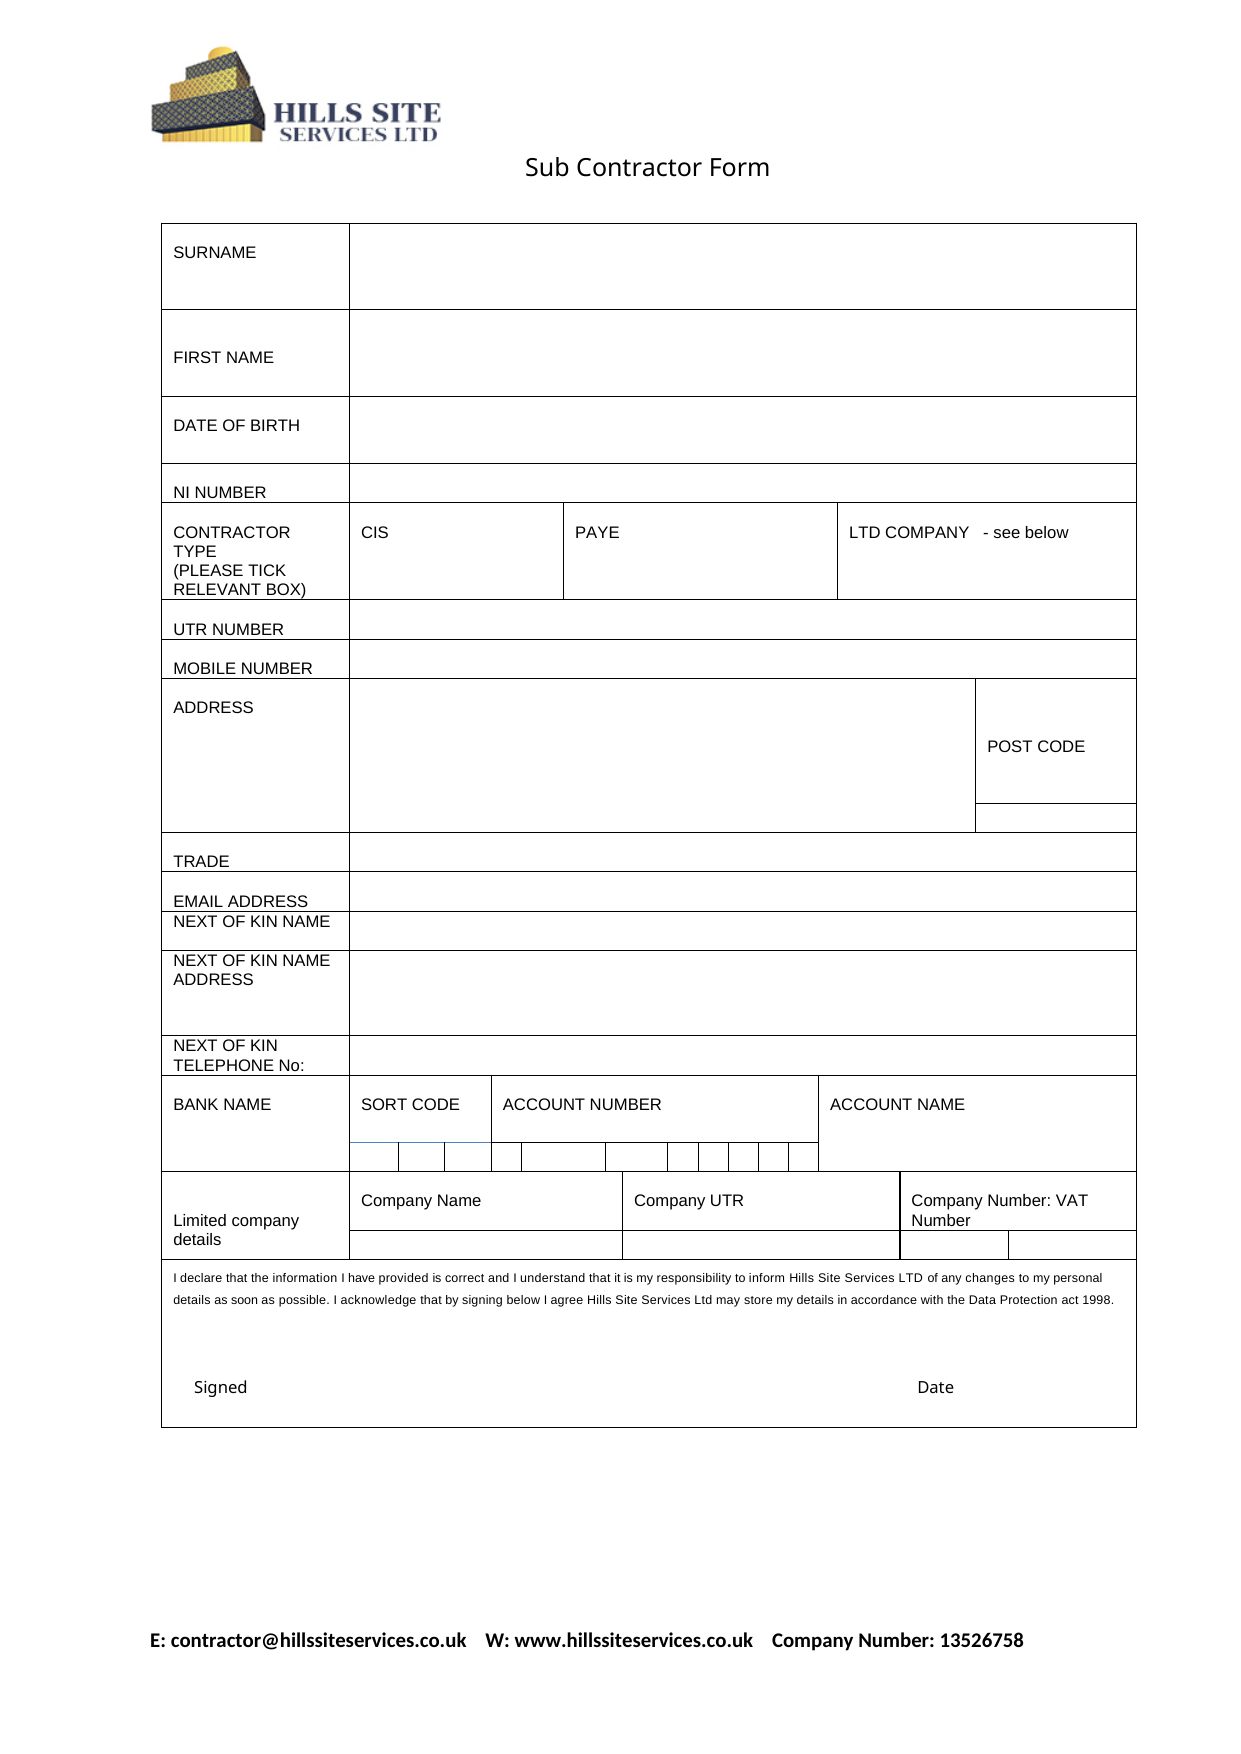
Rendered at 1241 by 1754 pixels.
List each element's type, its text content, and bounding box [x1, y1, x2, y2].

table_cell [668, 1143, 698, 1171]
table_cell [901, 1231, 1008, 1258]
table_cell [350, 464, 1136, 502]
table_cell BANK NAME [162, 1076, 349, 1171]
table_cell NEXT OF KIN TELEPHONE No: [162, 1036, 349, 1074]
table_cell POST CODE [976, 679, 1136, 803]
table_cell TRADE [162, 833, 349, 871]
table_cell [350, 912, 1136, 950]
table_cell [350, 679, 975, 832]
table_cell MOBILE NUMBER [162, 640, 349, 678]
table_cell [522, 1143, 605, 1171]
table_cell NEXT OF KIN NAME [162, 912, 349, 950]
table_header SURNAME [162, 224, 349, 309]
table_cell [350, 872, 1136, 911]
table_cell [1009, 1231, 1136, 1258]
table_cell Limited company details [162, 1172, 349, 1258]
table_cell Company Name [350, 1172, 622, 1229]
table_cell CONTRACTOR TYPE (PLEASE TICK RELEVANT BOX) [162, 503, 349, 599]
table_cell LTD COMPANY - see below [838, 503, 1136, 599]
table_cell [350, 833, 1136, 871]
table_cell [623, 1231, 899, 1258]
table_cell DATE OF BIRTH [162, 397, 349, 463]
table_cell [789, 1143, 818, 1171]
table_cell [350, 640, 1136, 678]
table_cell [350, 1143, 398, 1171]
table_cell [399, 1143, 444, 1171]
table_cell FIRST NAME [162, 310, 349, 396]
table_cell [350, 1231, 622, 1258]
table_cell EMAIL ADDRESS [162, 872, 349, 911]
table_header [350, 224, 1136, 309]
table_cell [350, 951, 1136, 1035]
table_cell Company Number: VAT Number [901, 1172, 1136, 1229]
table_cell Company UTR [623, 1172, 899, 1229]
table_cell [350, 310, 1136, 396]
table_cell [350, 600, 1136, 638]
table_cell I declare that the information I have provided is correct and I understand that it is my responsibility to inform Hills Site Services LTD of any changes to my personal details as soon as possible. I acknowledge that by signing below I agree Hills Site Services Ltd may store my details in accordance with the Data Protection act 1998. Signed Date [162, 1260, 1136, 1427]
table_cell NI NUMBER [162, 464, 349, 502]
table_cell NEXT OF KIN NAME ADDRESS [162, 951, 349, 1035]
table_cell ACCOUNT NAME [819, 1076, 1136, 1171]
table_cell [729, 1143, 758, 1171]
table_cell SORT CODE [350, 1076, 491, 1142]
table_cell [445, 1143, 491, 1171]
table_cell [699, 1143, 728, 1171]
table_cell ADDRESS [162, 679, 349, 832]
text Sub Contractor Form [150, 150, 1137, 184]
table_cell [976, 804, 1136, 832]
table_cell ACCOUNT NUMBER [492, 1076, 818, 1142]
table_cell CIS [350, 503, 563, 599]
table_cell [492, 1143, 521, 1171]
table_cell [759, 1143, 788, 1171]
table_cell [350, 1036, 1136, 1074]
table_cell [606, 1143, 667, 1171]
picture [150, 42, 454, 150]
table_cell UTR NUMBER [162, 600, 349, 638]
table_cell PAYE [564, 503, 837, 599]
table_cell [350, 397, 1136, 463]
